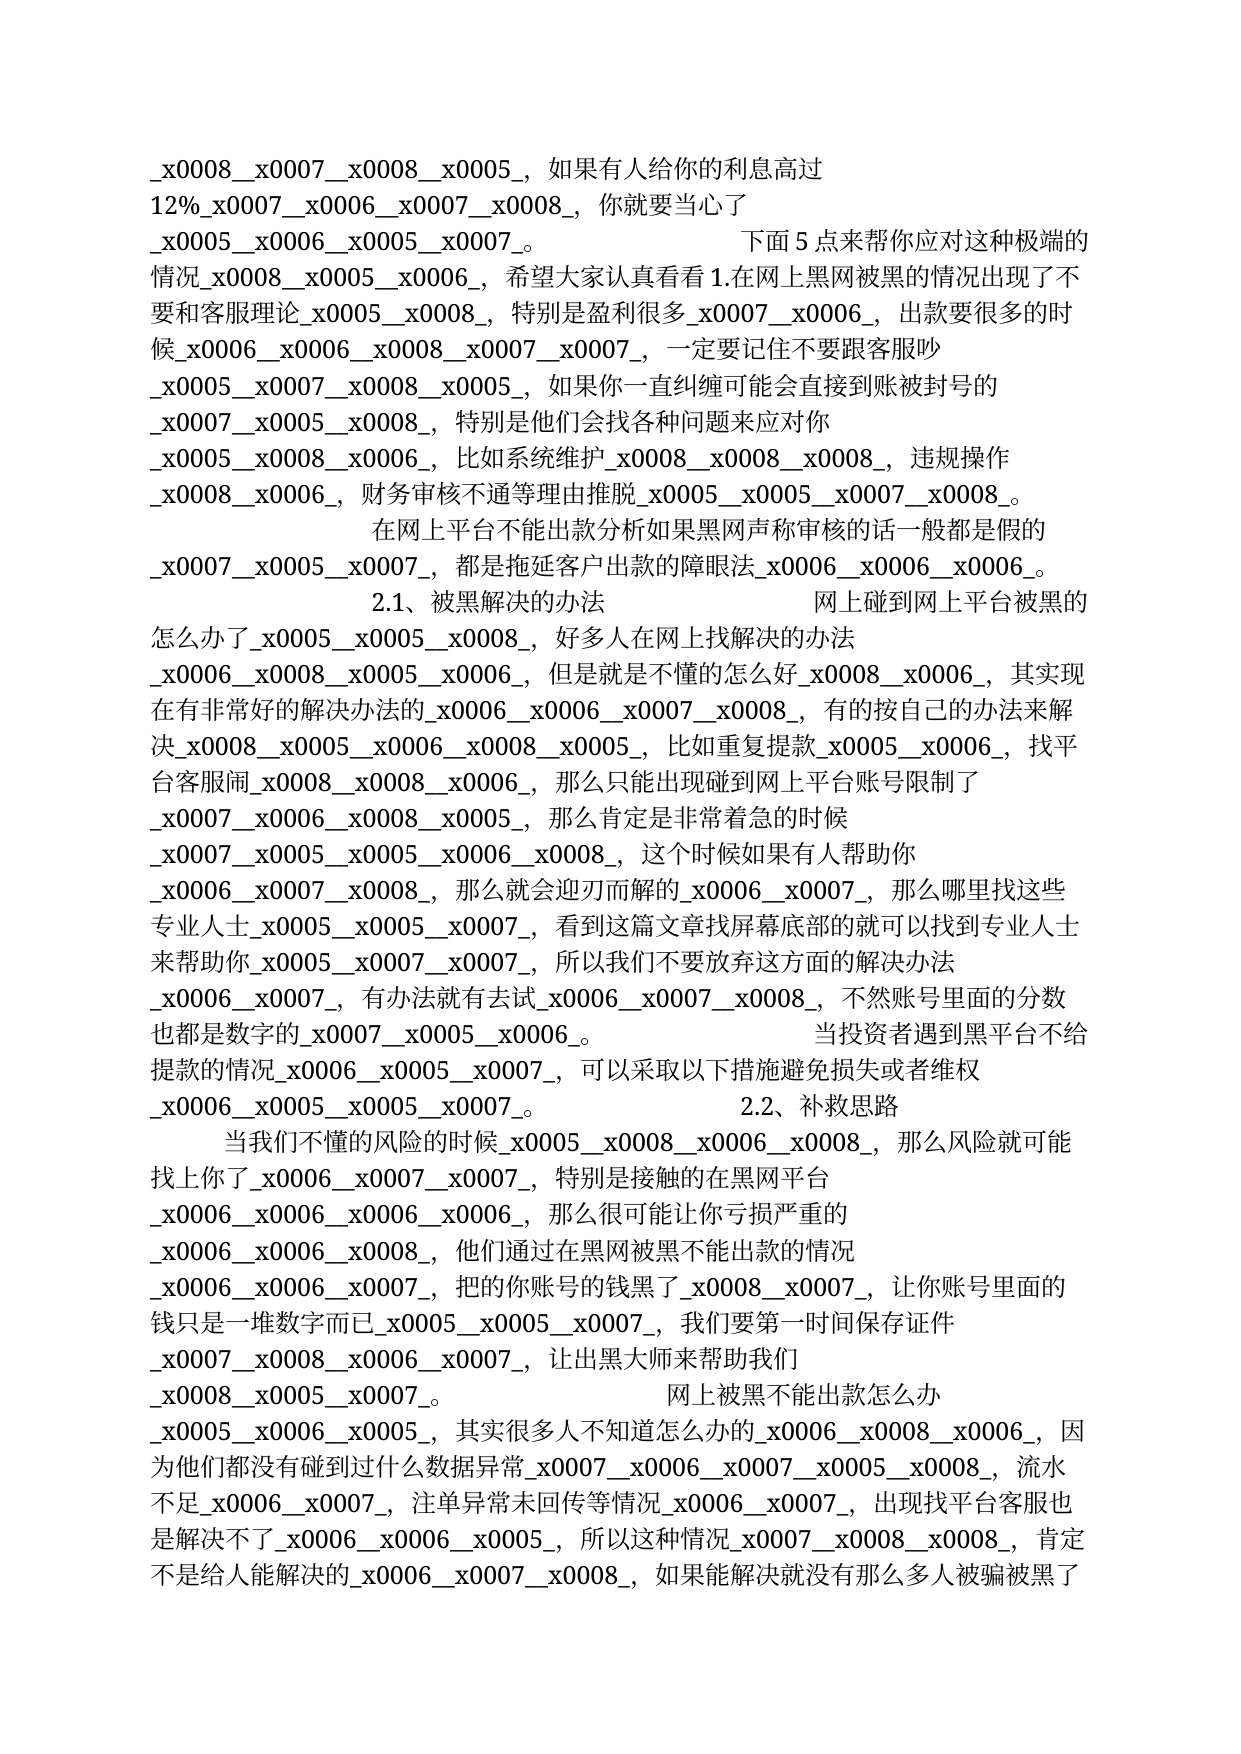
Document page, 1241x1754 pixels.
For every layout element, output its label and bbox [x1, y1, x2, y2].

text [150, 150, 1090, 1592]
